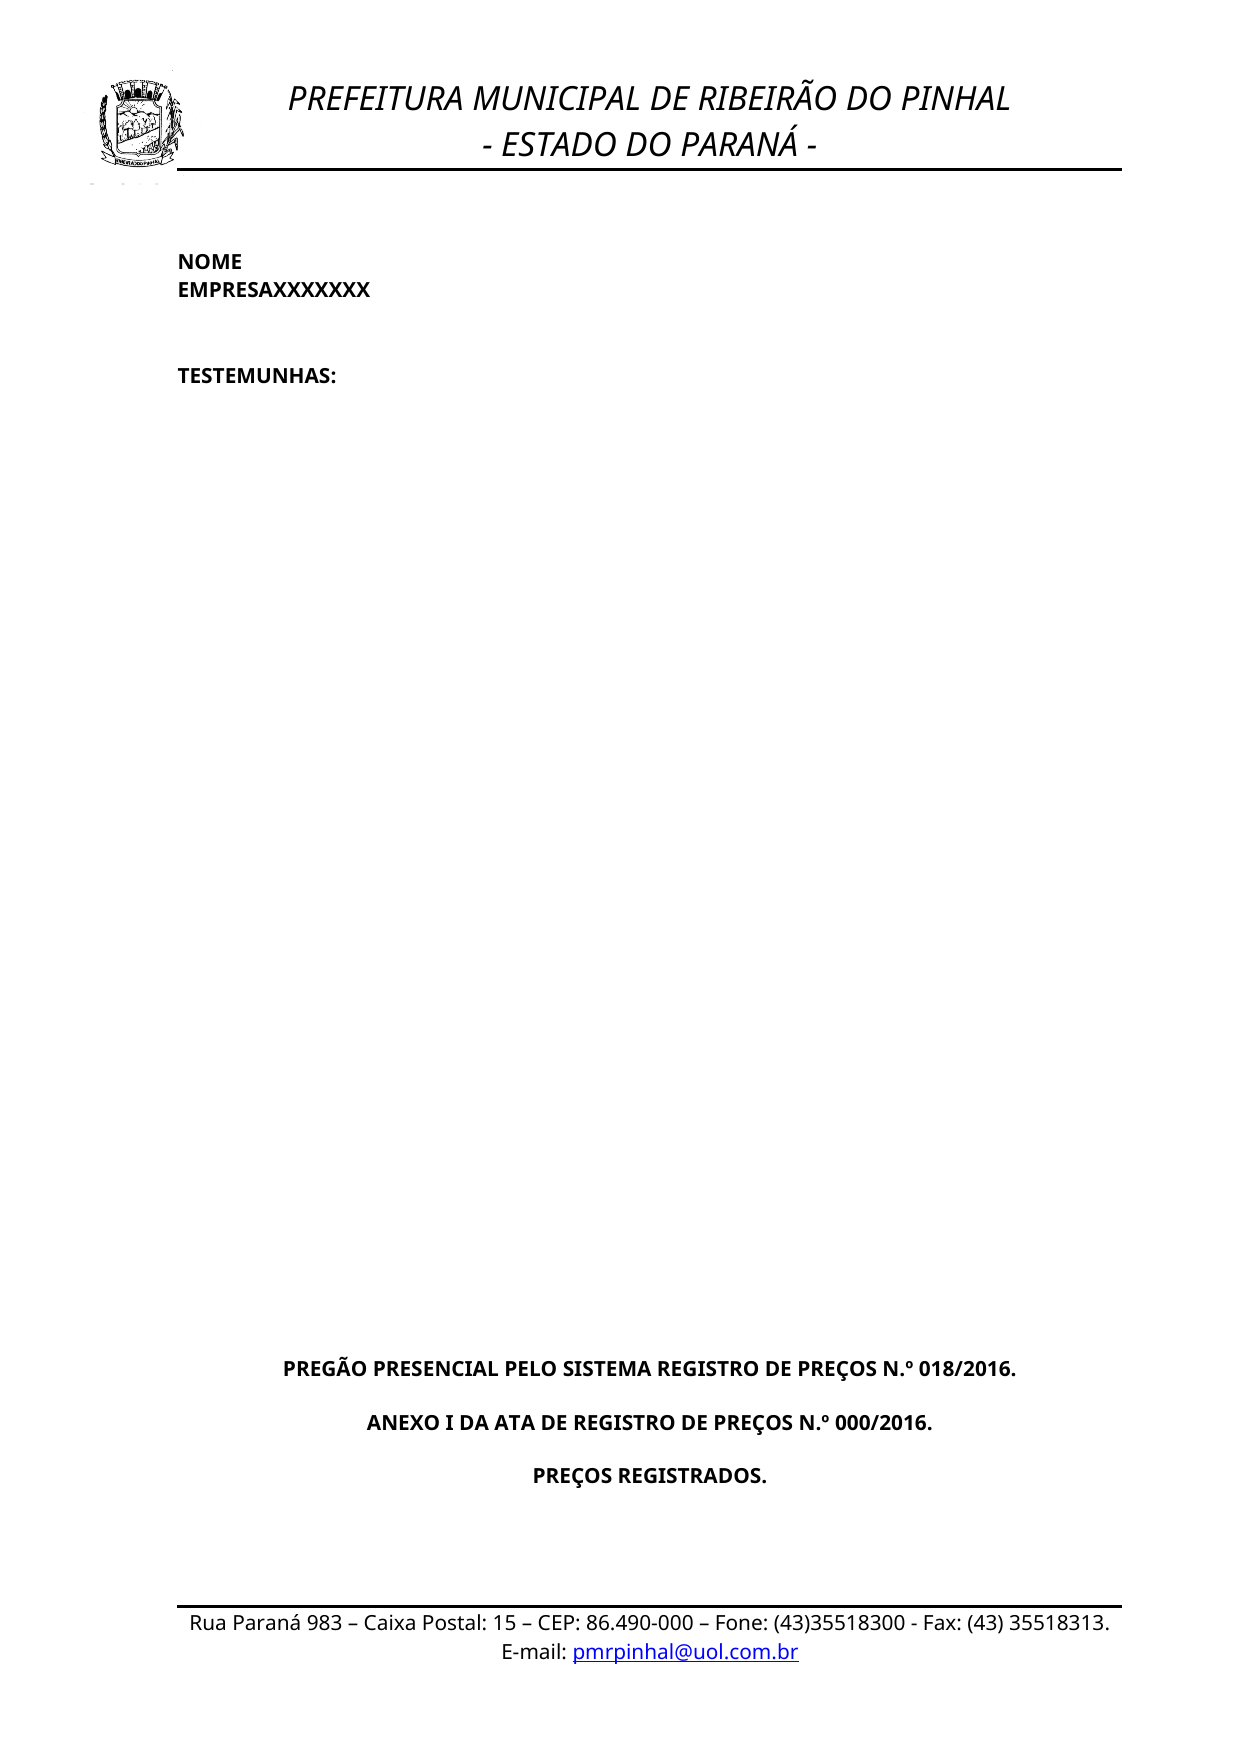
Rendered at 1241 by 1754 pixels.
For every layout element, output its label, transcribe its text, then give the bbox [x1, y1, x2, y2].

text EMPRESAXXXXXXX [177, 276, 1122, 304]
picture [83, 65, 202, 185]
text TESTEMUNHAS: [177, 361, 1122, 389]
text NOME [177, 247, 1122, 276]
text ANEXO I DA ATA DE REGISTRO DE PREÇOS N.º 000/2016. [177, 1408, 1122, 1436]
text PREÇOS REGISTRADOS. [177, 1461, 1122, 1490]
text PREGÃO PRESENCIAL PELO SISTEMA REGISTRO DE PREÇOS N.º 018/2016. [177, 1354, 1122, 1383]
